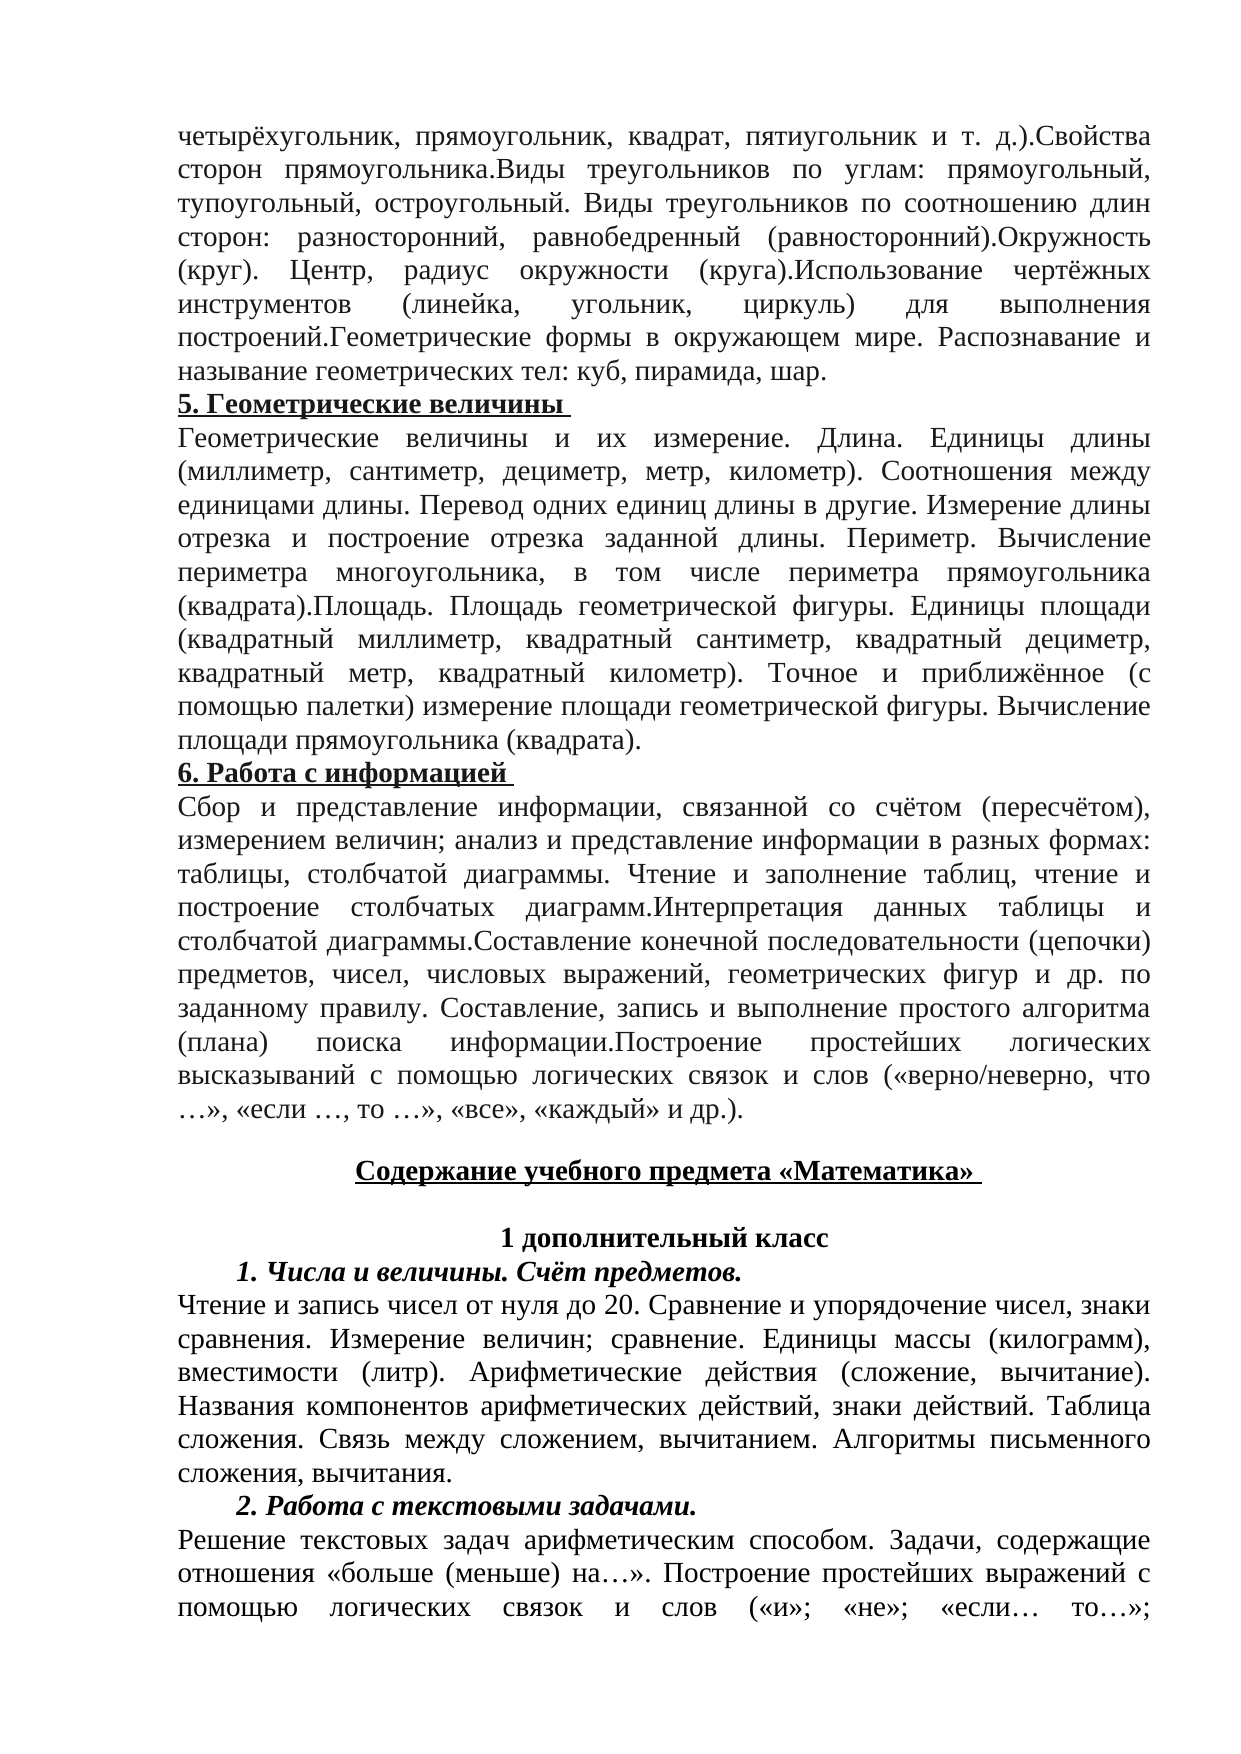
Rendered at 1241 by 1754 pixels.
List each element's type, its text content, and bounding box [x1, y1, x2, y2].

text Геометрические величины и их измерение. Длина. Единицы длины (миллиметр, сантиметр, дециметр, метр, километр). Соотношения между единицами длины. Перевод одних единиц длины в другие. Измерение длины отрезка и построение отрезка заданной длины. Периметр. Вычисление периметра многоугольника, в том числе периметра прямоугольника (квадрата).Площадь. Площадь геометрической фигуры. Единицы площади (квадратный миллиметр, квадратный сантиметр, квадратный дециметр, квадратный метр, квадратный километр). Точное и приближённое (с помощью палетки) измерение площади геометрической фигуры. Вычисление площади прямоугольника (квадрата). [177, 420, 1152, 755]
text Чтение и запись чисел от нуля до 20. Сравнение и упорядочение чисел, знаки сравнения. Измерение величин; сравнение. Единицы массы (килограмм), вместимости (литр). Арифметические действия (сложение, вычитание). Названия компонентов арифметических действий, знаки действий. Таблица сложения. Связь между сложением, вычитанием. Алгоритмы письменного сложения, вычитания. [177, 1287, 1152, 1488]
text 1. Числа и величины. Счёт предметов. [177, 1254, 1152, 1287]
text Содержание учебного предмета «Математика» [177, 1153, 1152, 1187]
text 6. Работа с информацией [177, 755, 1152, 789]
text 2. Работа с текстовыми задачами. [177, 1488, 1152, 1522]
text 5. Геометрические величины [177, 386, 1152, 420]
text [177, 118, 1152, 386]
text Сбор и представление информации, связанной со счётом (пересчётом), измерением величин; анализ и представление информации в разных формах: таблицы, столбчатой диаграммы. Чтение и заполнение таблиц, чтение и построение столбчатых диаграмм.Интерпретация данных таблицы и столбчатой диаграммы.Составление конечной последовательности (цепочки) предметов, чисел, числовых выражений, геометрических фигур и др. по заданному правилу. Составление, запись и выполнение простого алгоритма (плана) поиска информации.Построение простейших логических высказываний с помощью логических связок и слов («верно/неверно, что …», «если …, то …», «все», «каждый» и др.). [177, 789, 1152, 1124]
text 1 дополнительный класс [177, 1220, 1152, 1254]
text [177, 1522, 1152, 1623]
